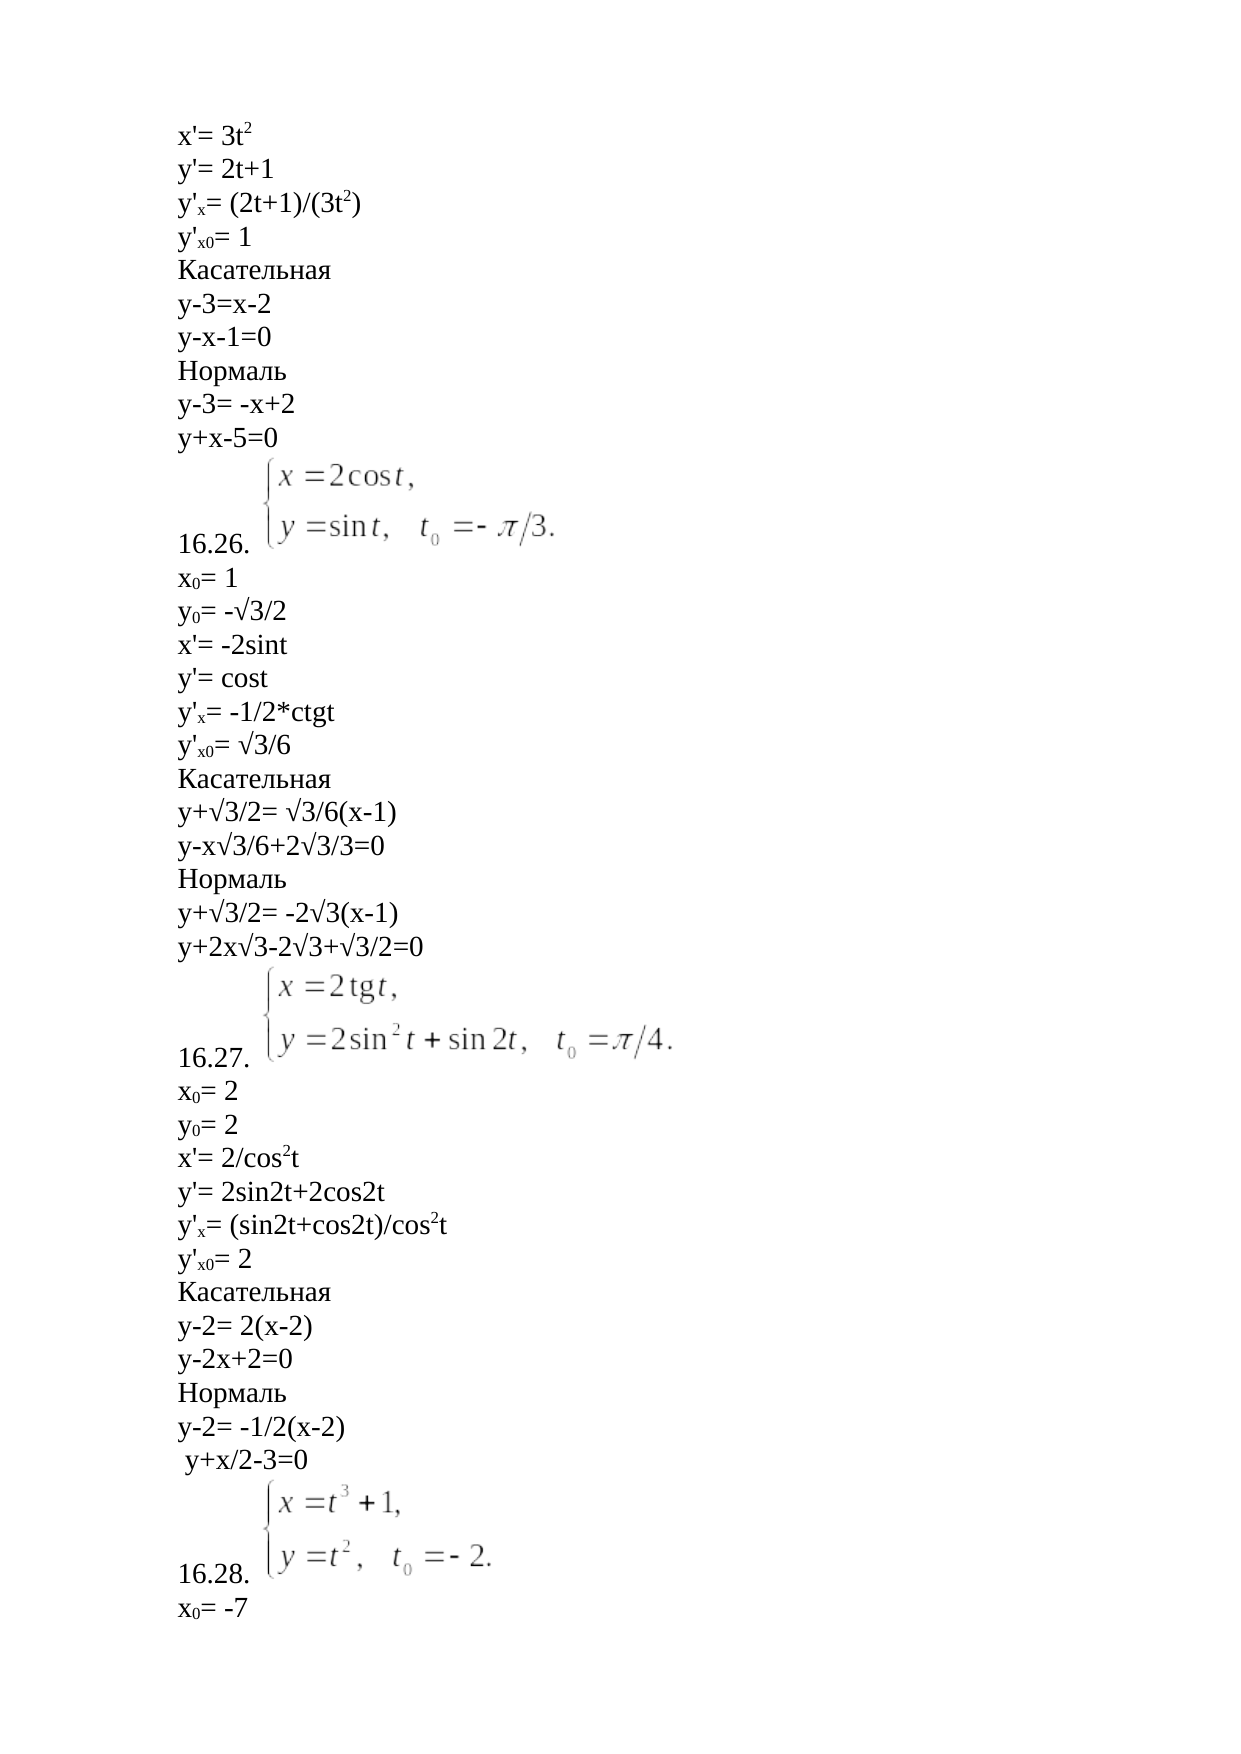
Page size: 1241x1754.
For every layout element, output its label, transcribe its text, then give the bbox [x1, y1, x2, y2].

text 16.27. [177, 962, 1152, 1073]
text x'= -2sint [177, 627, 1152, 660]
text y'= cost [177, 660, 1152, 694]
text x0= -7 [177, 1590, 1152, 1623]
text 16.28. [177, 1476, 1152, 1590]
text y'x= (2t+1)/(3t2) [177, 185, 1152, 219]
text y'x0= √3/6 [177, 727, 1152, 761]
text Касательная [177, 1274, 1152, 1308]
text y+√3/2= √3/6(x-1) [177, 794, 1152, 828]
text x0= 2 [177, 1073, 1152, 1107]
text y'x= (sin2t+cos2t)/cos2t [177, 1207, 1152, 1241]
text y-3=x-2 [177, 286, 1152, 319]
text Нормаль [177, 1375, 1152, 1409]
text x'= 2/cos2t [177, 1140, 1152, 1174]
text y+x/2-3=0 [177, 1442, 1152, 1476]
text y+x-5=0 [177, 420, 1152, 453]
text Нормаль [177, 353, 1152, 386]
text y'x= -1/2*ctgt [177, 694, 1152, 727]
text x'= 3t2 [177, 118, 1152, 152]
text y-3= -x+2 [177, 386, 1152, 420]
text y-2x+2=0 [177, 1342, 1152, 1375]
text Касательная [177, 761, 1152, 794]
text y-2= -1/2(x-2) [177, 1409, 1152, 1442]
text y'x0= 1 [177, 219, 1152, 252]
text y'x0= 2 [177, 1241, 1152, 1274]
text y0= 2 [177, 1107, 1152, 1140]
text y'= 2sin2t+2cos2t [177, 1174, 1152, 1207]
text y'= 2t+1 [177, 152, 1152, 185]
text y-x√3/6+2√3/3=0 [177, 828, 1152, 862]
text y0= -√3/2 [177, 593, 1152, 627]
text y-x-1=0 [177, 319, 1152, 353]
text Касательная [177, 252, 1152, 286]
text Нормаль [177, 862, 1152, 895]
text 16.26. [177, 453, 1152, 560]
text y+√3/2= -2√3(x-1) [177, 895, 1152, 929]
text y+2x√3-2√3+√3/2=0 [177, 929, 1152, 962]
text y-2= 2(x-2) [177, 1308, 1152, 1342]
text x0= 1 [177, 560, 1152, 593]
